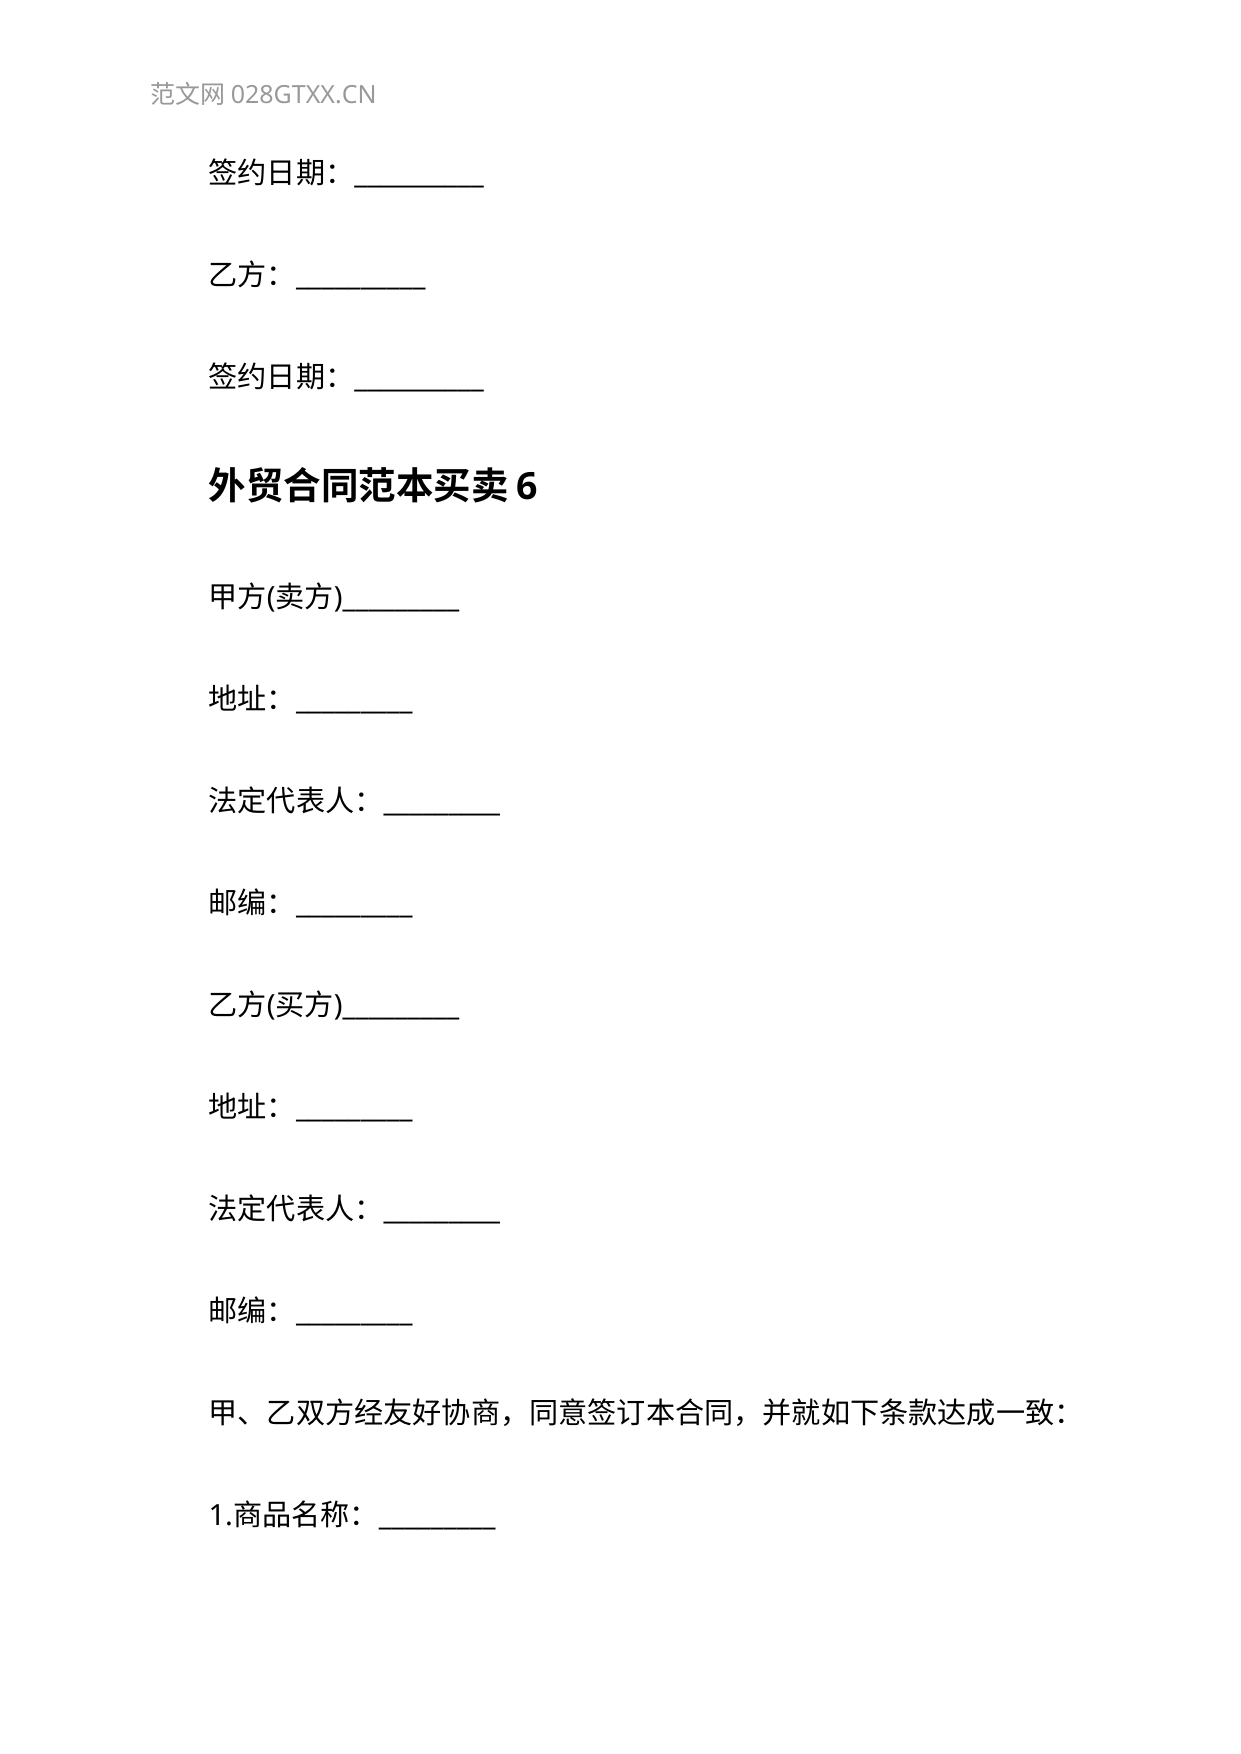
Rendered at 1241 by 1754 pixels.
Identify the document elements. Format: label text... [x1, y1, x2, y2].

text 邮编：_________ [150, 1287, 1090, 1330]
text 外贸合同范本买卖6 [150, 456, 1090, 510]
text 乙方(买方)_________ [150, 981, 1090, 1024]
text 甲方(卖方)_________ [150, 573, 1090, 616]
text 邮编：_________ [150, 879, 1090, 922]
text 甲、乙双方经友好协商，同意签订本合同，并就如下条款达成一致： [150, 1389, 1090, 1432]
text 乙方：__________ [150, 252, 1090, 294]
text 法定代表人：_________ [150, 777, 1090, 820]
text 签约日期：__________ [150, 150, 1090, 192]
text 签约日期：__________ [150, 354, 1090, 396]
text 法定代表人：_________ [150, 1185, 1090, 1228]
text 地址：_________ [150, 1083, 1090, 1126]
text 1.商品名称：_________ [150, 1491, 1090, 1533]
text 地址：_________ [150, 676, 1090, 718]
